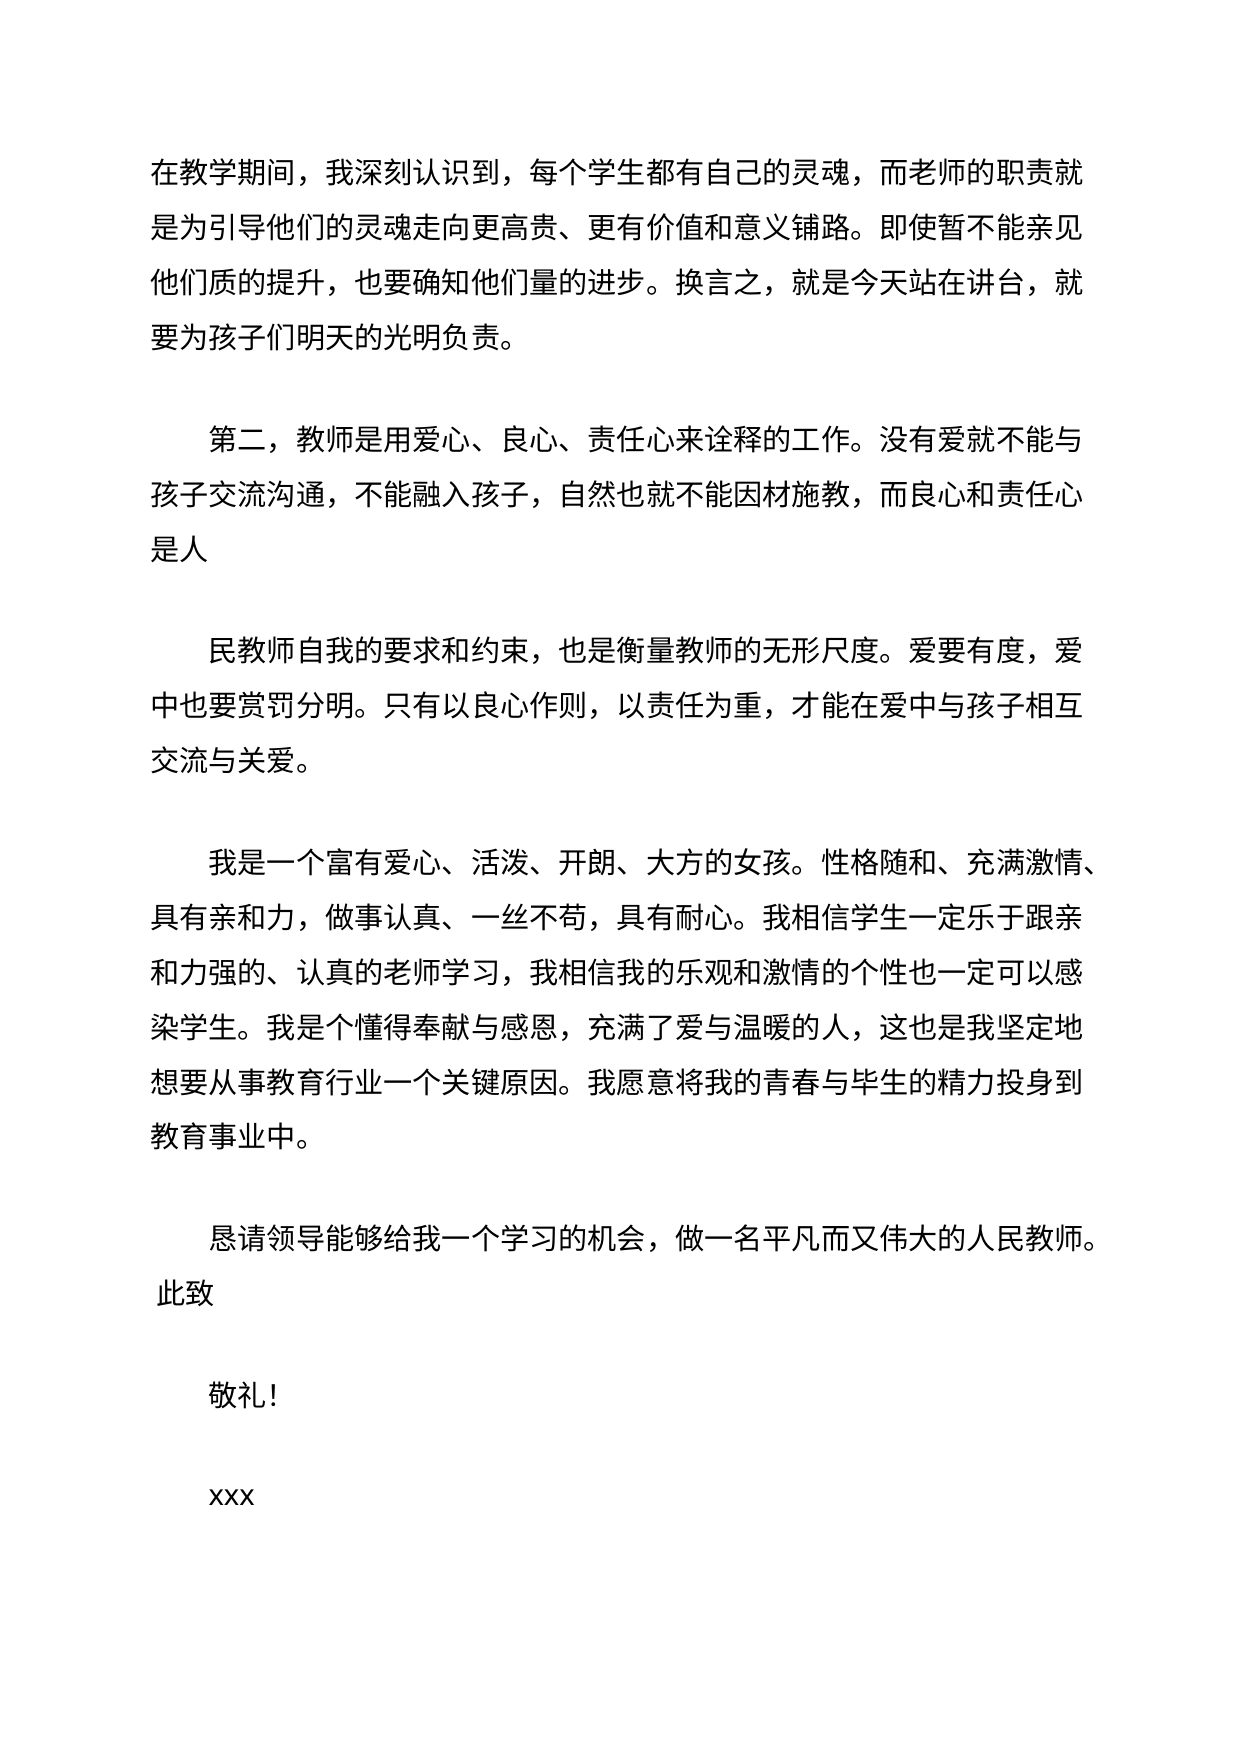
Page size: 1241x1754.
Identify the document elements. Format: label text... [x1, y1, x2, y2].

text xxx [150, 1474, 1090, 1514]
text 第二，教师是用爱心、良心、责任心来诠释的工作。没有爱就不能与孩子交流沟通，不能融入孩子，自然也就不能因材施教，而良心和责任心是人 [150, 416, 1090, 568]
text 民教师自我的要求和约束，也是衡量教师的无形尺度。爱要有度，爱中也要赏罚分明。只有以良心作则，以责任为重，才能在爱中与孩子相互交流与关爱。 [150, 628, 1090, 780]
text 恳请领导能够给我一个学习的机会，做一名平凡而又伟大的人民教师。 此致 [150, 1216, 1090, 1313]
text 敬礼！ [150, 1372, 1090, 1415]
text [150, 150, 1090, 357]
text 我是一个富有爱心、活泼、开朗、大方的女孩。性格随和、充满激情、具有亲和力，做事认真、一丝不苟，具有耐心。我相信学生一定乐于跟亲和力强的、认真的老师学习，我相信我的乐观和激情的个性也一定可以感染学生。我是个懂得奉献与感恩，充满了爱与温暖的人，这也是我坚定地想要从事教育行业一个关键原因。我愿意将我的青春与毕生的精力投身到教育事业中。 [150, 839, 1090, 1156]
